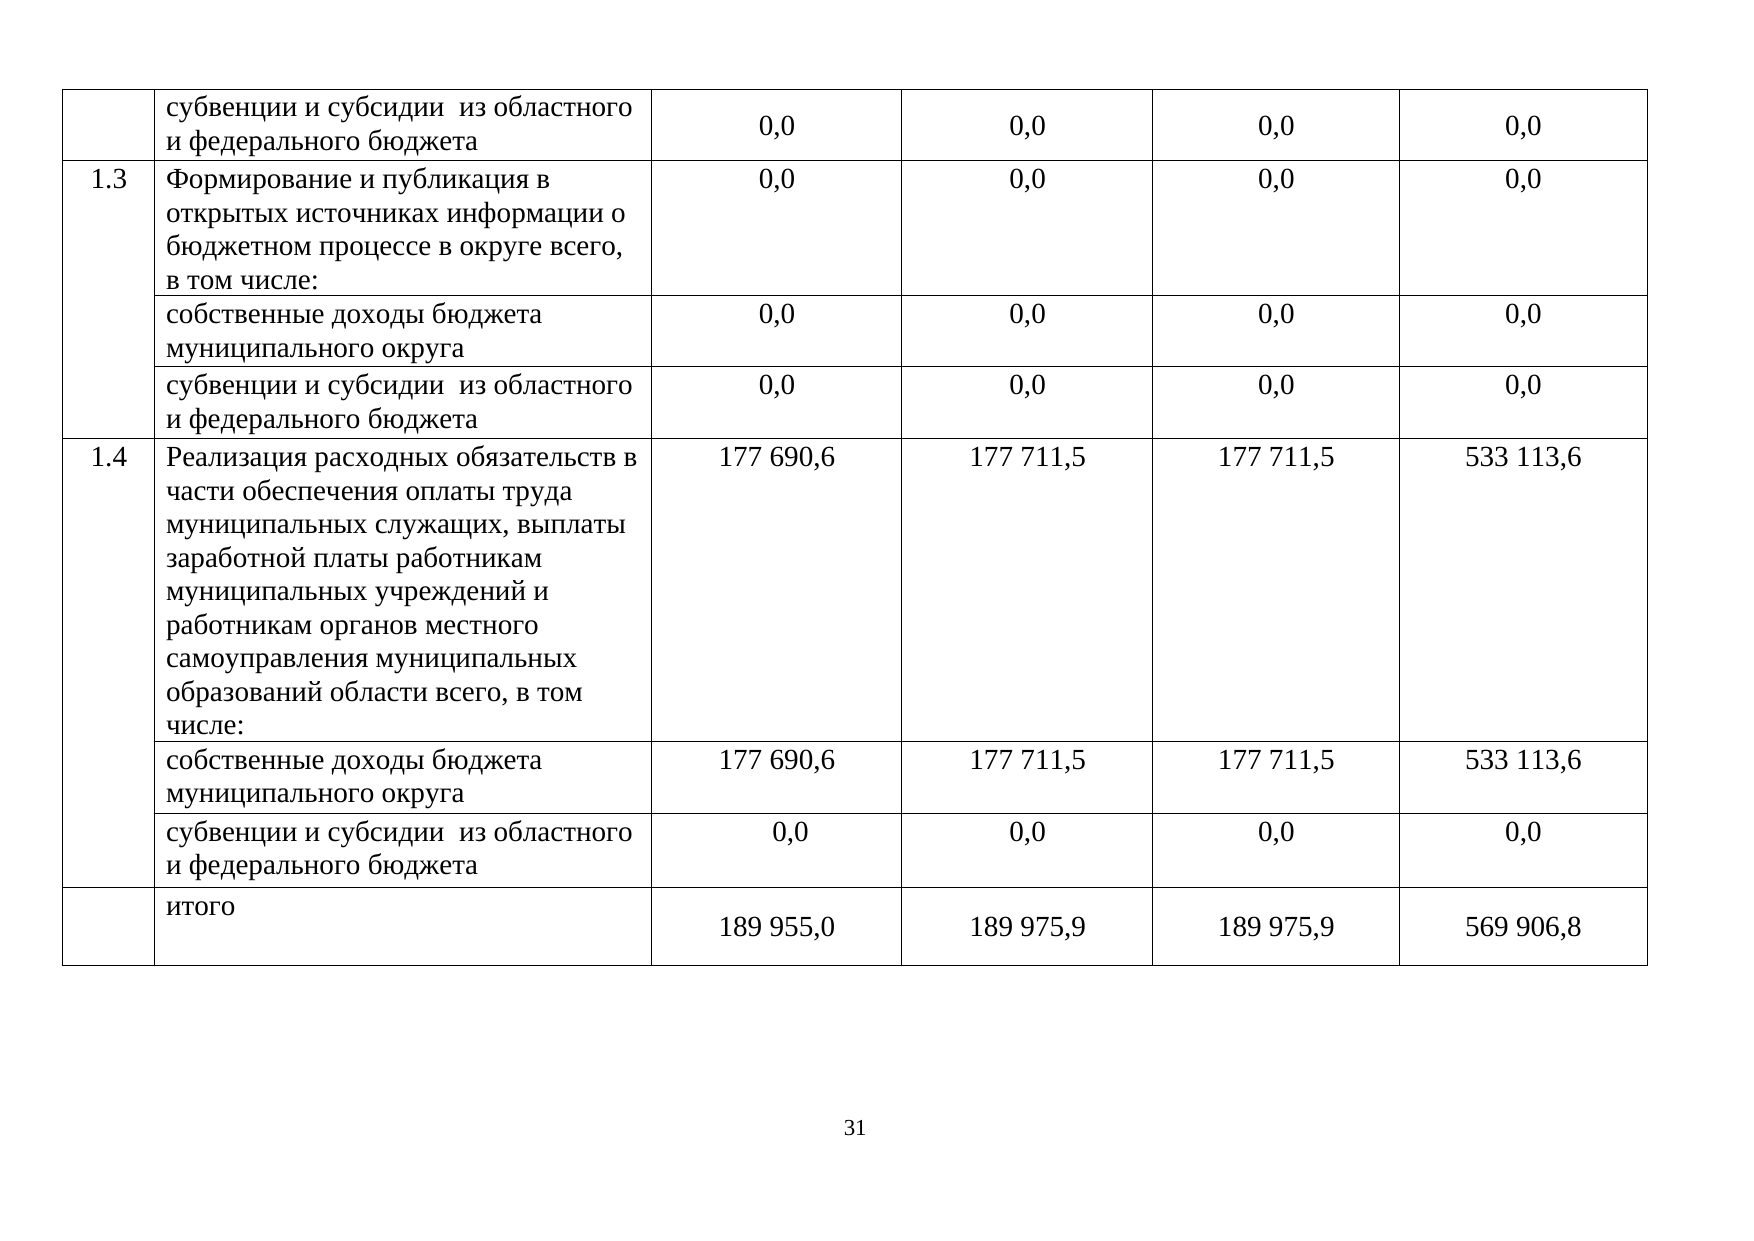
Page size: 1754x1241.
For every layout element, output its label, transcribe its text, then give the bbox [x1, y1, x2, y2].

table_cell 0,0 [1153, 814, 1399, 887]
table_cell 0,0 [1153, 161, 1399, 295]
table_cell 1.4 [63, 439, 154, 887]
table_cell субвенции и субсидии из областного и федерального бюджета [155, 814, 651, 887]
table_cell 0,0 [1400, 814, 1647, 887]
table_cell 0,0 [1400, 296, 1647, 366]
table_cell 177 690,6 [652, 742, 901, 813]
table_cell 177 690,6 [652, 439, 901, 741]
table_cell 177 711,5 [1153, 439, 1399, 741]
table_cell 177 711,5 [902, 439, 1152, 741]
table_cell 0,0 [1400, 161, 1647, 295]
table_cell 0,0 [902, 161, 1152, 295]
table_cell 0,0 [652, 814, 901, 887]
table_cell 569 906,8 [1400, 888, 1647, 964]
table_cell 533 113,6 [1400, 439, 1647, 741]
table_cell 189 975,9 [1153, 888, 1399, 964]
table_cell 0,0 [1153, 90, 1399, 160]
table_cell 189 975,9 [902, 888, 1152, 964]
table_cell 0,0 [902, 296, 1152, 366]
table_cell субвенции и субсидии из областного и федерального бюджета [155, 367, 651, 438]
table_cell 0,0 [902, 814, 1152, 887]
table_cell [63, 888, 154, 964]
table_cell 0,0 [902, 367, 1152, 438]
table_cell итого [155, 888, 651, 964]
table_cell 0,0 [1153, 296, 1399, 366]
table_cell 0,0 [652, 161, 901, 295]
table_cell собственные доходы бюджета муниципального округа [155, 296, 651, 366]
table_cell 177 711,5 [1153, 742, 1399, 813]
table_cell 0,0 [652, 367, 901, 438]
table_cell 0,0 [652, 90, 901, 160]
table_cell 0,0 [1153, 367, 1399, 438]
table_cell 0,0 [1400, 367, 1647, 438]
table_cell 177 711,5 [902, 742, 1152, 813]
table_cell 0,0 [1400, 90, 1647, 160]
table_cell собственные доходы бюджета муниципального округа [155, 742, 651, 813]
table_cell 189 955,0 [652, 888, 901, 964]
table_cell 0,0 [652, 296, 901, 366]
table_cell Реализация расходных обязательств в части обеспечения оплаты труда муниципальных служащих, выплаты заработной платы работникам муниципальных учреждений и работникам органов местного самоуправления муниципальных образований области всего, в том числе: [155, 439, 651, 741]
table_cell 533 113,6 [1400, 742, 1647, 813]
table_cell 0,0 [902, 90, 1152, 160]
table_cell 1.3 [63, 161, 154, 438]
table_cell Формирование и публикация в открытых источниках информации о бюджетном процессе в округе всего, в том числе: [155, 161, 651, 295]
table_cell субвенции и субсидии из областного и федерального бюджета [155, 90, 651, 160]
